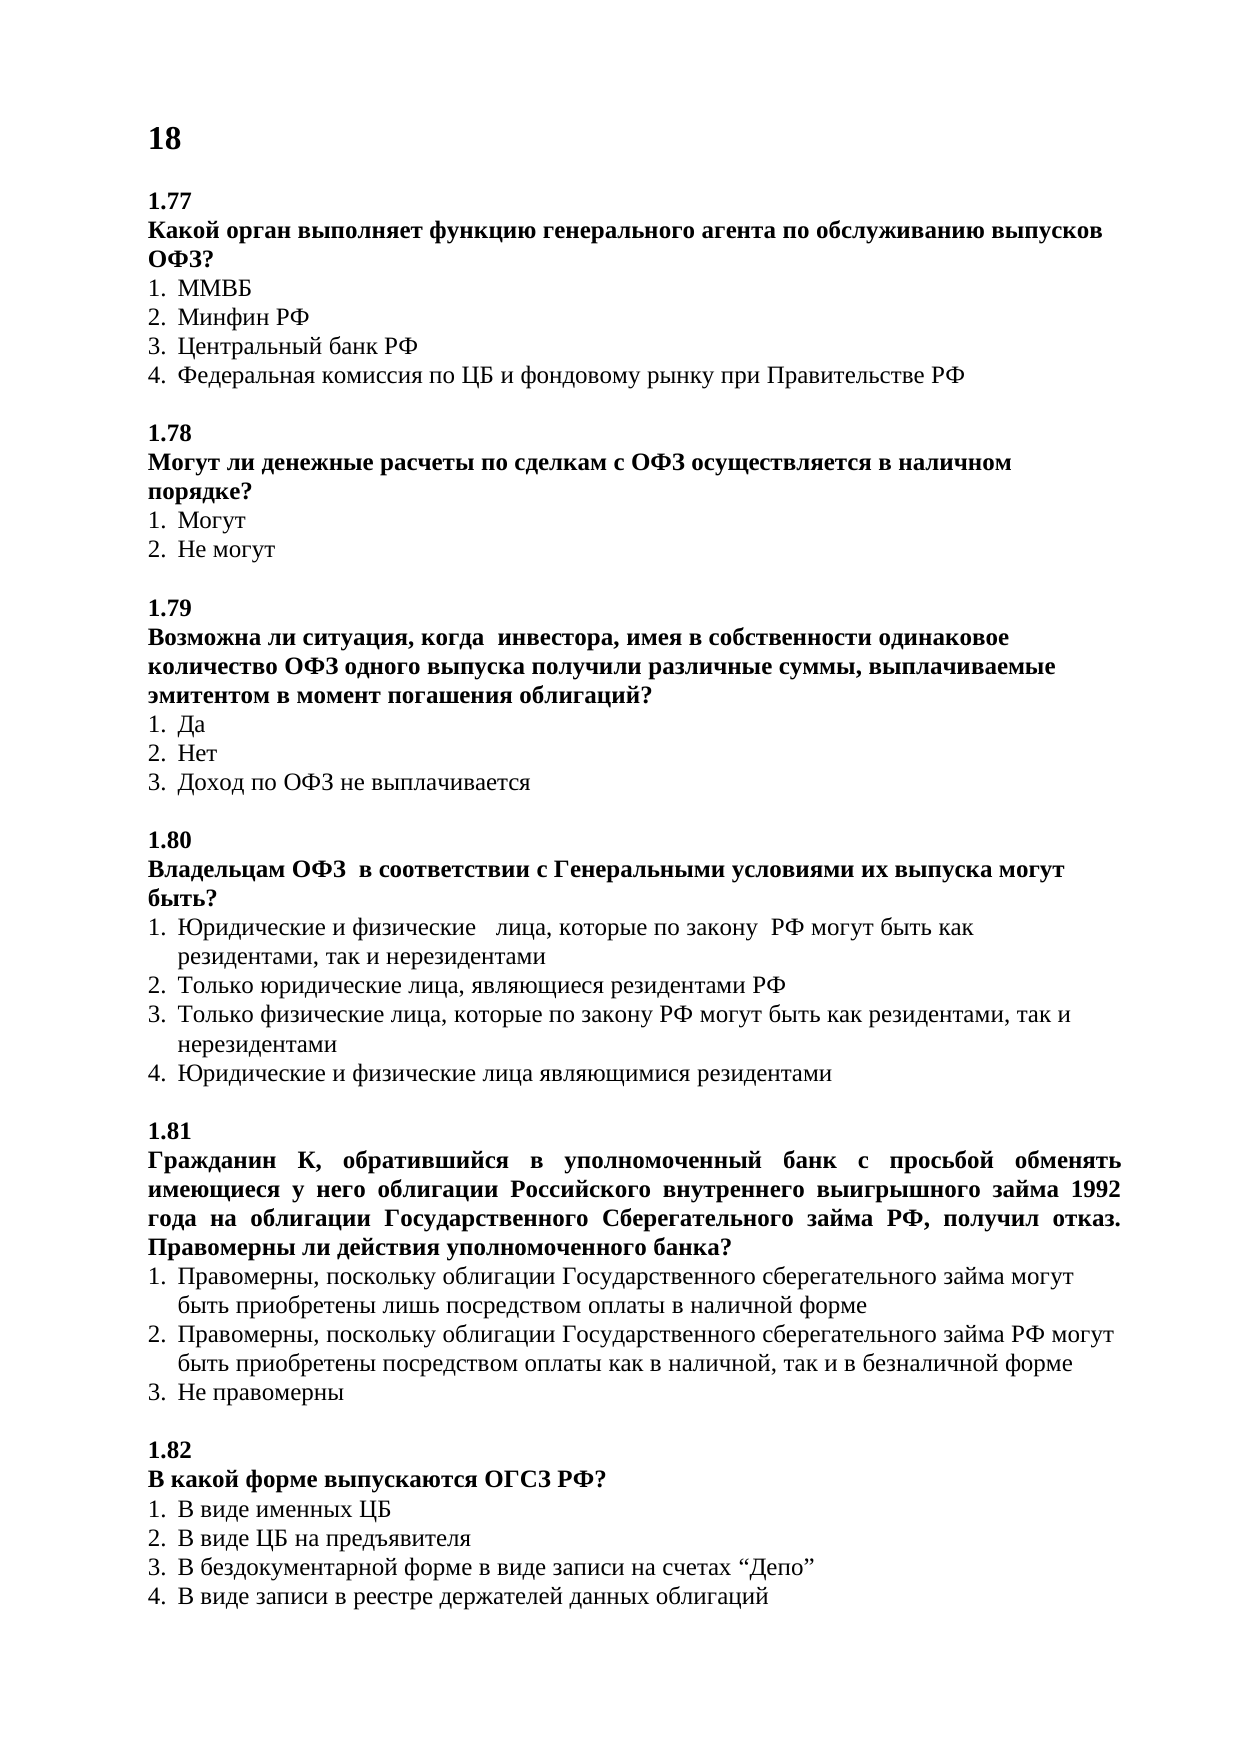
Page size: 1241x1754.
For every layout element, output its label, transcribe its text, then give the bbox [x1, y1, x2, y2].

text 1.82 [148, 1435, 1122, 1464]
text 4. Центральный банк РФ за счет Минфина РФ18 [148, 118, 1122, 157]
text Возможна ли ситуация, когда инвестора, имея в собственности одинаковое количество ОФЗ одного выпуска получили различные суммы, выплачиваемые эмитентом в момент погашения облигаций? [148, 622, 1122, 709]
list Не могут [148, 534, 1122, 563]
list В виде записи в реестре держателей данных облигаций [148, 1581, 1122, 1610]
text Какой орган выполняет функцию генерального агента по обслуживанию выпусков ОФЗ? [148, 215, 1122, 273]
list В бездокументарной форме в виде записи на счетах Депо [148, 1552, 1122, 1581]
text 1.79 [148, 592, 1122, 622]
list Федеральная комиссия по ЦБ и фондовому рынку при Правительстве РФ [148, 360, 1122, 389]
text Владельцам ОФЗ в соответствии с Генеральными условиями их выпуска могут быть? [148, 854, 1122, 912]
text Гражданин К, обратившийся в уполномоченный банк с просьбой обменять имеющиеся у него облигации Российского внутреннего выигрышного займа 1992 года на облигации Государственного Сберегательного займа РФ, получил отказ. Правомерны ли действия уполномоченного банка? [148, 1145, 1122, 1261]
list ММВБ [148, 273, 1122, 302]
list Юридические и физические лица являющимися резидентами [148, 1057, 1122, 1087]
text 1.80 [148, 825, 1122, 854]
list Доход по ОФЗ не выплачивается [148, 767, 1122, 796]
text 1.77 [148, 186, 1122, 215]
text 1.78 [148, 418, 1122, 447]
list В виде ЦБ на предъявителя [148, 1522, 1122, 1552]
list Минфин РФ [148, 302, 1122, 331]
list Нет [148, 738, 1122, 767]
list Юридические и физические лица, которые по закону РФ могут быть как резидентами, так и нерезидентами [148, 912, 1122, 970]
list Центральный банк РФ [148, 331, 1122, 360]
list Только юридические лица, являющиеся резидентами РФ [148, 970, 1122, 999]
text Могут ли денежные расчеты по сделкам с ОФЗ осуществляется в наличном порядке? [148, 447, 1122, 505]
list Да [148, 709, 1122, 738]
text В какой форме выпускаются ОГСЗ РФ? [148, 1464, 1122, 1493]
list Правомерны, поскольку облигации Государственного сберегательного займа могут быть приобретены лишь посредством оплаты в наличной форме [148, 1261, 1122, 1319]
list В виде именных ЦБ [148, 1493, 1122, 1522]
text 1.81 [148, 1116, 1122, 1145]
list Правомерны, поскольку облигации Государственного сберегательного займа РФ могут быть приобретены посредством оплаты как в наличной, так и в безналичной форме [148, 1319, 1122, 1377]
list Могут [148, 505, 1122, 534]
list Не правомерны [148, 1377, 1122, 1406]
list Только физические лица, которые по закону РФ могут быть как резидентами, так и нерезидентами [148, 999, 1122, 1057]
